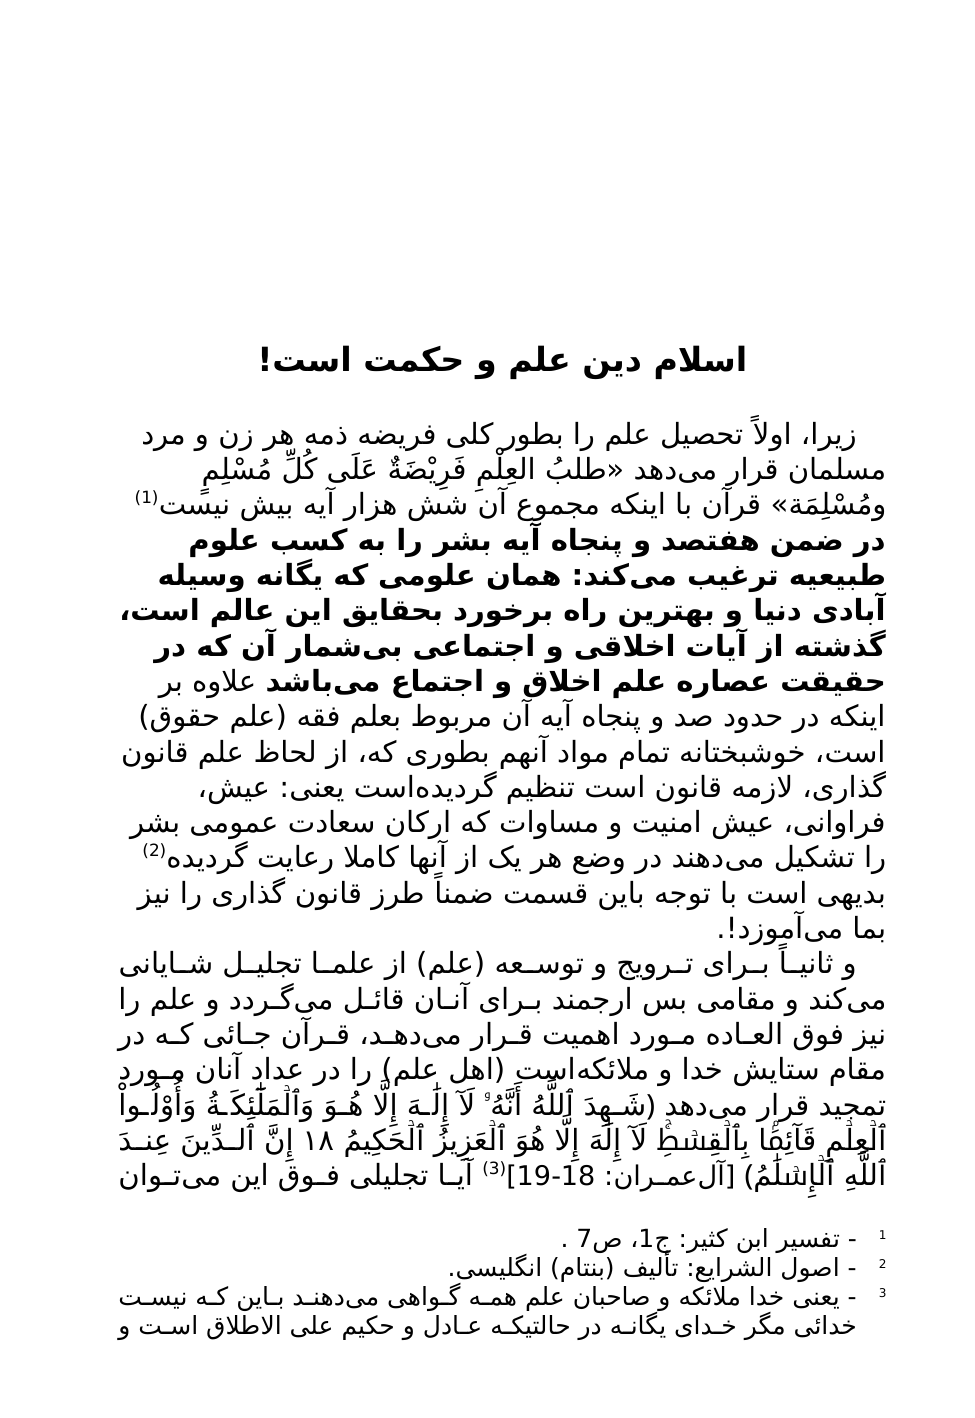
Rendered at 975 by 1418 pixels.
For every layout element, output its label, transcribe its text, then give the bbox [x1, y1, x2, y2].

text اسلام دين علم و حكمت است! [118, 341, 886, 379]
text زیرا، اولاً تحصیل علم را بطور كلی فریضه ذمه هر زن و مرد مسلمان قرار می‌دهد «طلبُ العِلْمِ فَرِيْضَةٌ عَلَى كُلِّ مُسْلِمٍ ومُسْلِمَة» قرآن با اینكه مجموع آن شش هزار آیه بیش نیست() در ضمن هفتصد و پنجاه آیه بشر را به كسب علوم طبیعیه ترغیب می‌كند: همان علومی كه یگانه وسیله آبادی دنیا و بهترین راه برخورد بحقایق این عالم است، گذشته از آیات اخلاقی و اجتماعی بی‌شمار آن كه در حقیقت عصاره علم اخلاق و اجتماع می‌باشد علاوه بر اینكه در حدود صد و پنجاه آیه آن مربوط بعلم فقه (علم حقوق) است، خوشبختانه تمام مواد آنهم بطوری كه، از لحاظ علم قانون گذاری، لازمه قانون است تنظیم گردیده‌است یعنی: عیش، فراوانی، عیش امنیت و مساوات كه اركان سعادت عمومی بشر را تشكیل می‌دهند در وضع هر یک از آنها كاملا رعایت گردیده() بدیهی است با توجه باین قسمت ضمناً طرز قانون گذاری را نیز بما می‌آموزد!. [118, 417, 886, 945]
